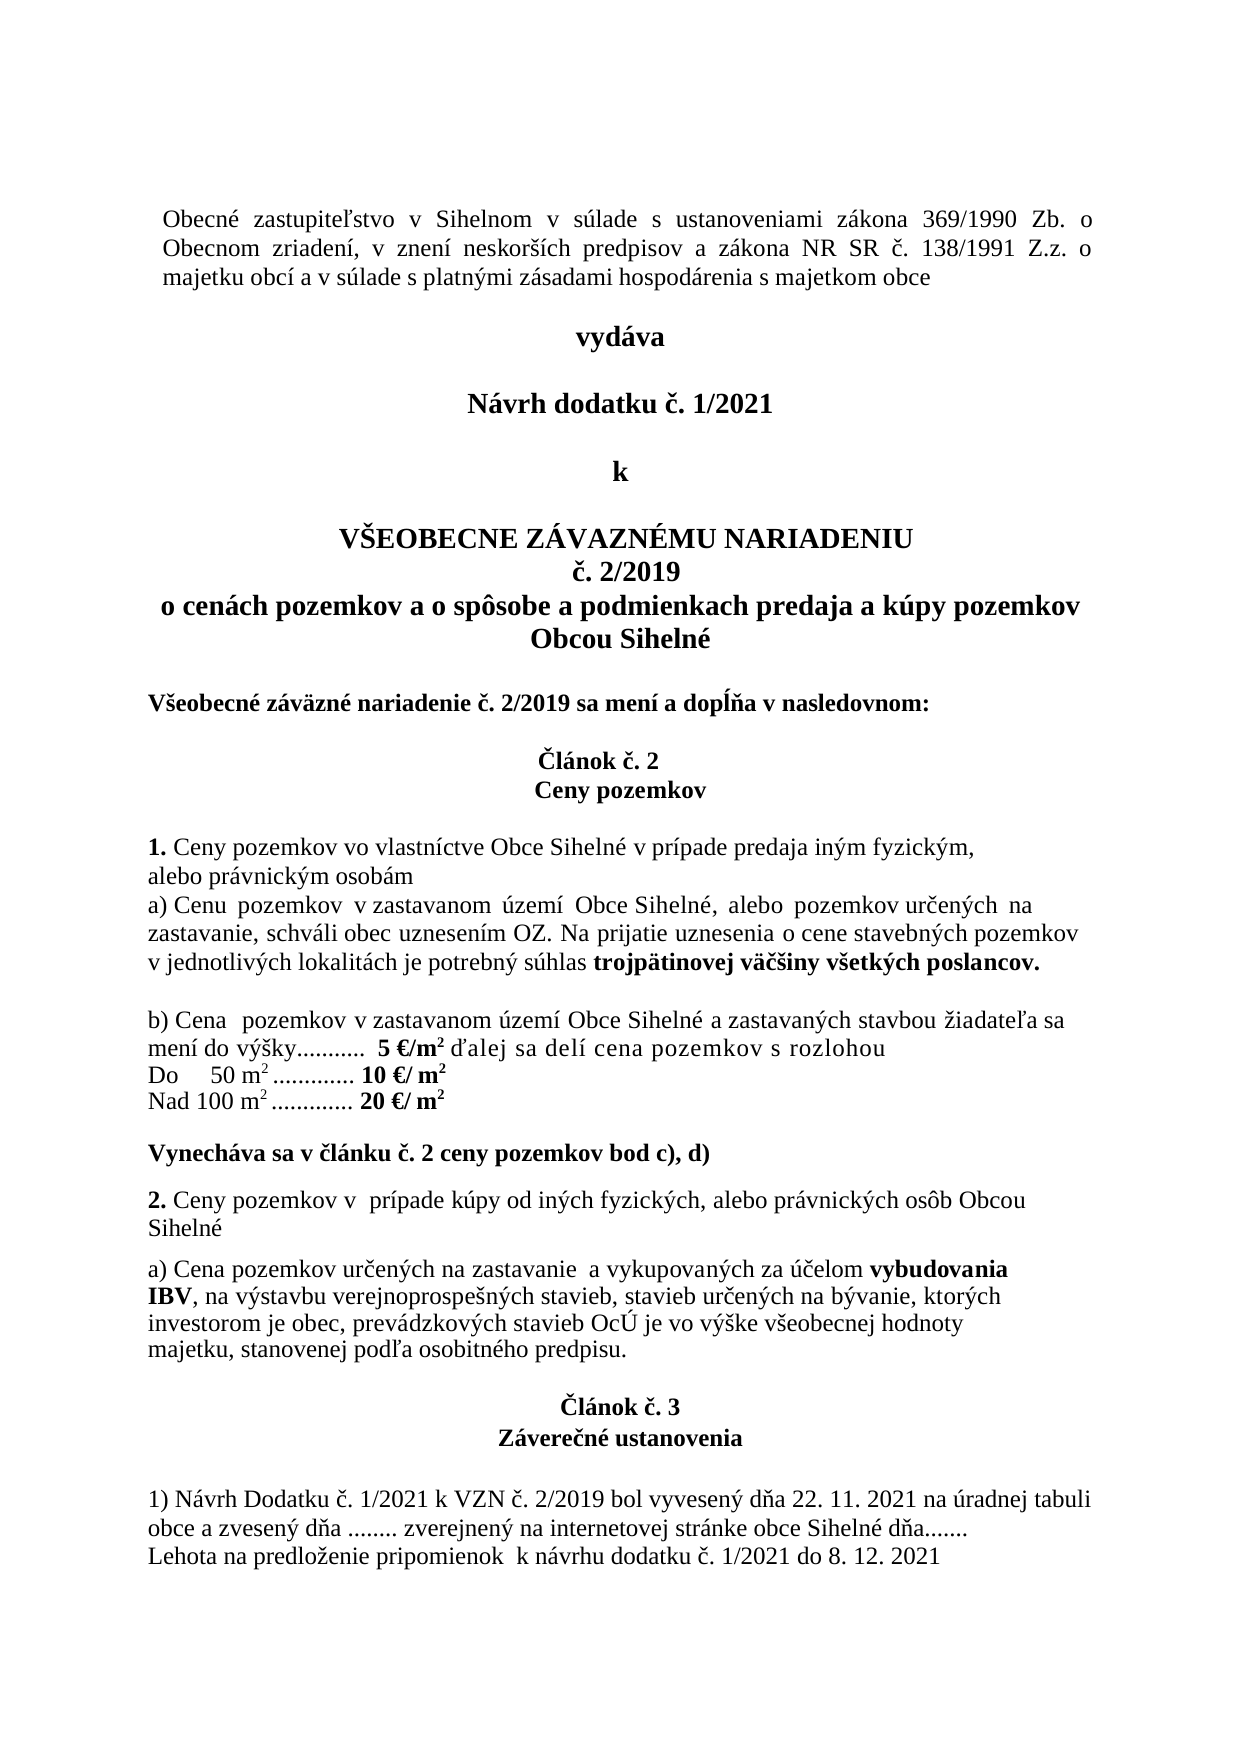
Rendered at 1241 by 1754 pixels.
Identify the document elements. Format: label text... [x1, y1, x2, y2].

text o cenách pozemkov a o spôsobe a podmienkach predaja a kúpy pozemkov Obcou Sihelné [148, 588, 1093, 655]
subtitle Článok č. 2 [148, 746, 661, 775]
text 1. Ceny pozemkov vo vlastníctve Obce Sihelné v prípade predaja iným fyzickým, alebo právnickým osobám [148, 832, 986, 890]
text a) Cenu pozemkov v zastavanom území Obce Sihelné, alebo pozemkov určených na zastavanie, schváli obec uznesením OZ. Na prijatie uznesenia o cene stavebných pozemkov v jednotlivých lokalitách je potrebný súhlas trojpätinovej väčšiny všetkých poslancov. [148, 890, 1081, 976]
text VŠEOBECNE ZÁVAZNÉMU NARIADENIU [160, 521, 1093, 554]
text Obecné zastupiteľstvo v Sihelnom v súlade s ustanoveniami zákona 369/1990 Zb. o Obecnom zriadení, v znení neskorších predpisov a zákona NR SR č. 138/1991 Z.z. o majetku obcí a v súlade s platnými zásadami hospodárenia s majetkom obce [162, 205, 1093, 291]
text Návrh dodatku č. 1/2021 [148, 387, 1093, 420]
text Nad 100 m2 ............. 20 €/ m2 [148, 1088, 1082, 1114]
subtitle 2. Ceny pozemkov v prípade kúpy od iných fyzických, alebo právnických osôb Obcou Sihelné [148, 1185, 1062, 1242]
text Do 50 m2 ............. 10 €/ m2 [148, 1062, 1082, 1088]
text Lehota na predloženie pripomienok k návrhu dodatku č. 1/2021 do 8. 12. 2021 [148, 1541, 1093, 1570]
text 1) Návrh Dodatku č. 1/2021 k VZN č. 2/2019 bol vyvesený dňa 22. 11. 2021 na úradnej tabuli obce a zvesený dňa ........ zverejnený na internetovej stránke obce Sihelné dňa....... [148, 1484, 1093, 1541]
text Všeobecné záväzné nariadenie č. 2/2019 sa mení a dopĺňa v nasledovnom: [148, 688, 1093, 717]
text č. 2/2019 [160, 554, 1093, 588]
text Záverečné ustanovenia [148, 1423, 1093, 1452]
text vydáva [148, 319, 1093, 353]
subtitle Ceny pozemkov [148, 775, 1092, 803]
text Článok č. 3 [148, 1392, 1093, 1421]
text b) Cena pozemkov v zastavanom území Obce Sihelné a zastavaných stavbou žiadateľa sa mení do výšky........... 5 €/m2 ďalej sa delí cena pozemkov s rozlohou [148, 1005, 1081, 1062]
text k [148, 454, 1093, 487]
text Vynecháva sa v článku č. 2 ceny pozemkov bod c), d) [148, 1140, 1082, 1166]
text a) Cena pozemkov určených na zastavanie a vykupovaných za účelom vybudovania IBV, na výstavbu verejnoprospešných stavieb, stavieb určených na bývanie, ktorých investorom je obec, prevádzkových stavieb OcÚ je vo výške všeobecnej hodnoty majetku, stanovenej podľa osobitného predpisu. [148, 1256, 1051, 1363]
